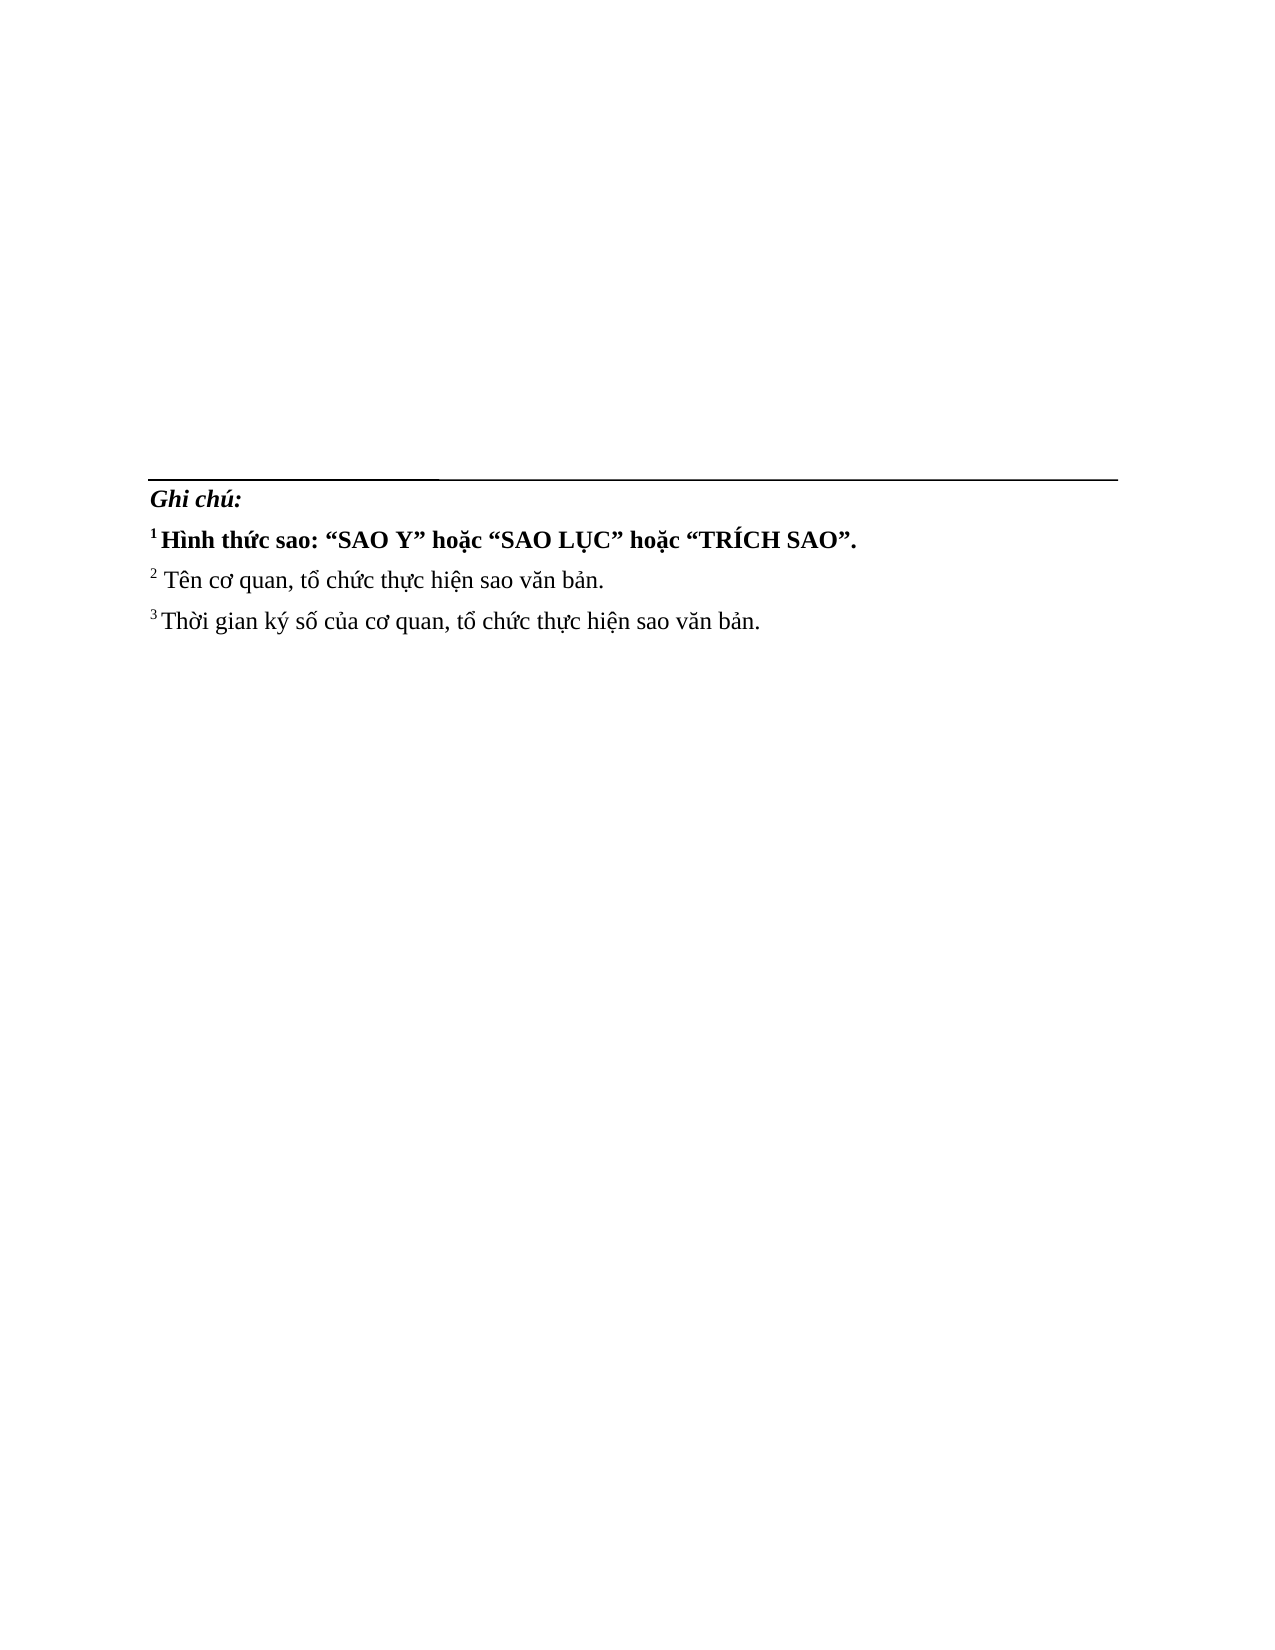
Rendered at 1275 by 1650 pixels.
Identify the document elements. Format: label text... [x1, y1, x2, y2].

text Ghi chú: [242, 475, 1125, 516]
text 1 Hình thức sao: “SAO Y” hoặc “SAO LỤC” hoặc “TRÍCH SAO”. [150, 516, 1125, 556]
text 2 Tên cơ quan, tổ chức thực hiện sao văn bản. [150, 556, 1125, 597]
text 3 Thời gian ký số của cơ quan, tổ chức thực hiện sao văn bản. [150, 597, 1125, 637]
